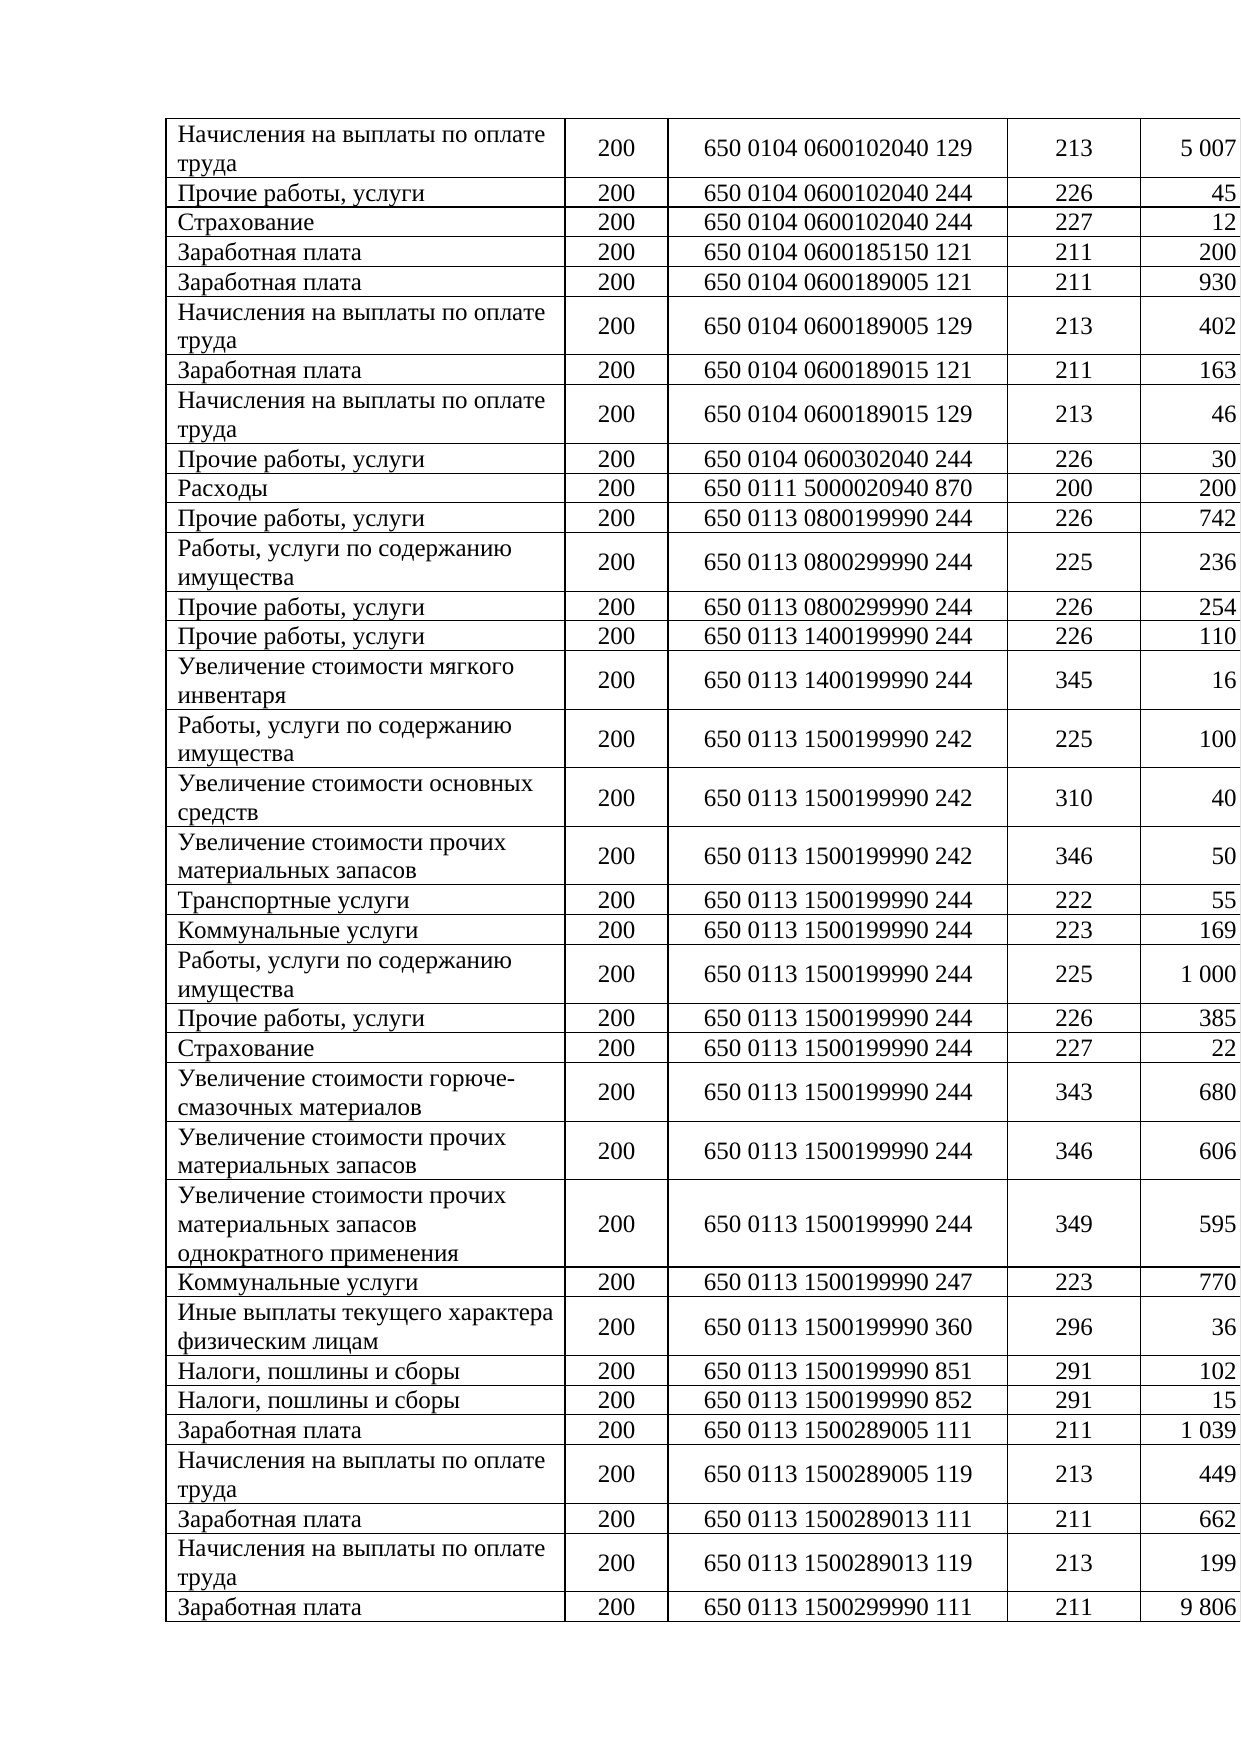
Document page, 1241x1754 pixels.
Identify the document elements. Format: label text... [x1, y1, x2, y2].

table_cell 650 0113 1500199990 244 [669, 1122, 1007, 1179]
table_cell 296 [1008, 1297, 1140, 1355]
table_cell 200 [566, 1033, 667, 1062]
table_cell 200 [566, 1063, 667, 1121]
table_cell 1 039 817,45 [1141, 1415, 1240, 1444]
table_cell Заработная плата [167, 237, 564, 266]
table_cell 50 000,00 [1141, 827, 1240, 884]
table_cell 225 [1008, 710, 1140, 767]
table_cell 200 [566, 503, 667, 532]
table_cell Прочие работы, услуги [167, 178, 564, 206]
table_cell 650 0113 1400199990 244 [669, 651, 1007, 709]
table_cell 200 [566, 592, 667, 620]
table_cell 36 225,00 [1141, 1297, 1240, 1355]
table_cell 606 000,00 [1141, 1122, 1240, 1179]
table_cell 650 0113 1400199990 244 [669, 621, 1007, 650]
table_cell 650 0113 1500289005 119 [669, 1445, 1007, 1503]
table_cell 30 000,00 [1141, 444, 1240, 472]
table_cell 169 048,75 [1141, 915, 1240, 944]
table_cell 200 [566, 1504, 667, 1532]
table_cell 236 900,00 [1141, 533, 1240, 591]
table_cell 650 0113 1500199990 242 [669, 710, 1007, 767]
table_cell 213 [1008, 297, 1140, 354]
table_cell 226 [1008, 444, 1140, 472]
table_cell 650 0104 0600102040 129 [669, 119, 1007, 177]
table_cell 343 [1008, 1063, 1140, 1121]
table_cell 40 000,00 [1141, 768, 1240, 826]
table_cell 12 663,00 [1141, 208, 1240, 236]
table_cell Налоги, пошлины и сборы [167, 1386, 564, 1414]
table_cell Прочие работы, услуги [167, 444, 564, 472]
table_cell 200 [566, 533, 667, 591]
table_cell 650 0113 1500289013 119 [669, 1534, 1007, 1591]
table_cell 5 007 122,54 [1141, 119, 1240, 177]
table_cell Работы, услуги по содержанию имущества [167, 533, 564, 591]
table_cell 650 0104 0600189015 129 [669, 385, 1007, 443]
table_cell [669, 1592, 1007, 1621]
table_cell 211 [1008, 1504, 1140, 1532]
table_cell 226 [1008, 178, 1140, 206]
table_cell Страхование [167, 1033, 564, 1062]
table_cell 200 [566, 1534, 667, 1591]
table_cell 449 892,37 [1141, 1445, 1240, 1503]
table_cell 227 [1008, 208, 1140, 236]
table_cell 200 [566, 945, 667, 1002]
table_cell Заработная плата [167, 355, 564, 384]
table_cell 9 806 529,04 [1141, 1592, 1240, 1621]
table_cell 200 [566, 885, 667, 914]
table_cell 16 500,00 [1141, 651, 1240, 709]
table_cell Иные выплаты текущего характера физическим лицам [167, 1297, 564, 1355]
table_cell Прочие работы, услуги [167, 592, 564, 620]
table_cell 291 [1008, 1386, 1140, 1414]
table_cell Коммунальные услуги [167, 915, 564, 944]
table_cell 650 0111 5000020940 870 [669, 474, 1007, 502]
table_cell 200 [566, 474, 667, 502]
table_cell 650 0113 0800199990 244 [669, 503, 1007, 532]
table_cell 650 0104 0600189015 121 [669, 355, 1007, 384]
table_cell 226 [1008, 1004, 1140, 1032]
table_cell Расходы [167, 474, 564, 502]
table_cell 650 0113 1500199990 244 [669, 1063, 1007, 1121]
table_cell 211 [1008, 267, 1140, 296]
table_cell Увеличение стоимости прочих материальных запасов однократного применения [167, 1180, 564, 1266]
table_cell 770 003,83 [1141, 1268, 1240, 1296]
table_cell 200 [566, 1592, 667, 1621]
table_cell 213 [1008, 119, 1140, 177]
table_cell 662 112,00 [1141, 1504, 1240, 1532]
table_cell 650 0113 0800299990 244 [669, 533, 1007, 591]
table_cell 200 [566, 621, 667, 650]
table_cell 199 957,82 [1141, 1534, 1240, 1591]
table_cell Начисления на выплаты по оплате труда [167, 119, 564, 177]
table_cell 200 [566, 208, 667, 236]
table_cell Заработная плата [167, 1592, 564, 1621]
table_cell 650 0113 1500289005 111 [669, 1415, 1007, 1444]
table_cell 254 500,00 [1141, 592, 1240, 620]
table_cell 385 900,00 [1141, 1004, 1240, 1032]
table_cell 349 [1008, 1180, 1140, 1266]
table_cell 211 [1008, 1415, 1140, 1444]
table_cell 200 [566, 267, 667, 296]
table_cell 102 639,00 [1141, 1356, 1240, 1384]
table_cell 650 0113 1500199990 244 [669, 915, 1007, 944]
table_cell 223 [1008, 1268, 1140, 1296]
table_cell Коммунальные услуги [167, 1268, 564, 1296]
table_cell 200 [566, 1297, 667, 1355]
table_cell Заработная плата [167, 1504, 564, 1532]
table_cell Увеличение стоимости прочих материальных запасов [167, 1122, 564, 1179]
table_cell 650 0113 0800299990 244 [669, 592, 1007, 620]
table_cell 200 [566, 915, 667, 944]
table_cell 200 [566, 119, 667, 177]
table_cell 211 [1008, 1592, 1140, 1621]
table_cell Увеличение стоимости мягкого инвентаря [167, 651, 564, 709]
table_cell Прочие работы, услуги [167, 503, 564, 532]
table_cell 200 [566, 1268, 667, 1296]
table_cell 223 [1008, 915, 1140, 944]
table_cell 200 [566, 768, 667, 826]
table_cell 650 0113 1500199990 244 [669, 1033, 1007, 1062]
table_cell 200 [566, 1356, 667, 1384]
table_cell 200 [566, 651, 667, 709]
table_cell 650 0104 0600102040 244 [669, 208, 1007, 236]
table_cell 226 [1008, 592, 1140, 620]
table_cell 45 000,00 [1141, 178, 1240, 206]
table_cell 650 0104 0600102040 244 [669, 178, 1007, 206]
table_cell Начисления на выплаты по оплате труда [167, 1534, 564, 1591]
table_cell 742 700,00 [1141, 503, 1240, 532]
table_cell 200 [566, 385, 667, 443]
table_cell 650 0113 1500199990 242 [669, 827, 1007, 884]
table_cell 200 [566, 1445, 667, 1503]
table_cell 225 [1008, 945, 1140, 1002]
table_cell 346 [1008, 827, 1140, 884]
table_cell 402 531,27 [1141, 297, 1240, 354]
table_cell 15 000,00 [1141, 1386, 1240, 1414]
table_cell 345 [1008, 651, 1140, 709]
table_cell 200 [566, 1180, 667, 1266]
table_cell 650 0113 1500199990 851 [669, 1356, 1007, 1384]
table_cell 200 [566, 237, 667, 266]
table_cell Страхование [167, 208, 564, 236]
table_cell 110 000,00 [1141, 621, 1240, 650]
table_cell 291 [1008, 1356, 1140, 1384]
table_cell 650 0113 1500199990 244 [669, 885, 1007, 914]
table_cell 650 0104 0600185150 121 [669, 237, 1007, 266]
table_cell 650 0113 1500199990 247 [669, 1268, 1007, 1296]
table_cell 1 000 824,00 [1141, 945, 1240, 1002]
table_cell 346 [1008, 1122, 1140, 1179]
table_cell 650 0113 1500199990 244 [669, 1004, 1007, 1032]
table_cell 213 [1008, 1445, 1140, 1503]
table_cell 46 594,80 [1141, 385, 1240, 443]
table_cell 200 [566, 355, 667, 384]
table_cell Увеличение стоимости горюче-смазочных материалов [167, 1063, 564, 1121]
table_cell 200 [566, 827, 667, 884]
table_cell 225 [1008, 533, 1140, 591]
table_cell 650 0104 0600189005 121 [669, 267, 1007, 296]
table_cell Заработная плата [167, 267, 564, 296]
table_cell 22 000,00 [1141, 1033, 1240, 1062]
table_cell 200 000,00 [1141, 474, 1240, 502]
table_cell 163 800,00 [1141, 355, 1240, 384]
table_cell Прочие работы, услуги [167, 1004, 564, 1032]
table_cell 650 0113 1500289013 111 [669, 1504, 1007, 1532]
table_cell 930 353,73 [1141, 267, 1240, 296]
table_cell Увеличение стоимости прочих материальных запасов [167, 827, 564, 884]
table_cell 310 [1008, 768, 1140, 826]
table_cell 213 [1008, 385, 1140, 443]
table_cell 211 [1008, 355, 1140, 384]
table_cell 200 [566, 710, 667, 767]
table_cell 100 000,00 [1141, 710, 1240, 767]
table_cell 200 [566, 1415, 667, 1444]
table_cell 200 000,00 [1141, 237, 1240, 266]
table_cell 213 [1008, 1534, 1140, 1591]
table_cell 227 [1008, 1033, 1140, 1062]
table_cell 650 0113 1500199990 360 [669, 1297, 1007, 1355]
table_cell Прочие работы, услуги [167, 621, 564, 650]
table_cell 650 0113 1500199990 242 [669, 768, 1007, 826]
table_cell 650 0104 0600189005 129 [669, 297, 1007, 354]
table_cell 200 [1008, 474, 1140, 502]
table_cell 200 [566, 178, 667, 206]
table_cell 650 0113 1500199990 244 [669, 1180, 1007, 1266]
table_cell Работы, услуги по содержанию имущества [167, 945, 564, 1002]
table_cell 200 [566, 444, 667, 472]
table_cell 211 [1008, 237, 1140, 266]
table_cell 222 [1008, 885, 1140, 914]
table_cell Налоги, пошлины и сборы [167, 1356, 564, 1384]
table_cell 226 [1008, 503, 1140, 532]
table_cell Работы, услуги по содержанию имущества [167, 710, 564, 767]
table_cell 650 0113 1500199990 244 [669, 945, 1007, 1002]
table_cell 200 [566, 297, 667, 354]
table_cell 200 [566, 1004, 667, 1032]
table_cell Начисления на выплаты по оплате труда [167, 1445, 564, 1503]
table_cell 200 [566, 1386, 667, 1414]
table_cell 55 000,00 [1141, 885, 1240, 914]
table_cell 595 700,00 [1141, 1180, 1240, 1266]
table_cell 200 [566, 1122, 667, 1179]
table_cell Заработная плата [167, 1415, 564, 1444]
table_cell 650 0104 0600302040 244 [669, 444, 1007, 472]
table_cell 680 799,86 [1141, 1063, 1240, 1121]
table_cell 226 [1008, 621, 1140, 650]
table_cell Транспортные услуги [167, 885, 564, 914]
table_cell 650 0113 1500199990 852 [669, 1386, 1007, 1414]
table_cell Увеличение стоимости основных средств [167, 768, 564, 826]
table_cell Начисления на выплаты по оплате труда [167, 385, 564, 443]
table_cell Начисления на выплаты по оплате труда [167, 297, 564, 354]
